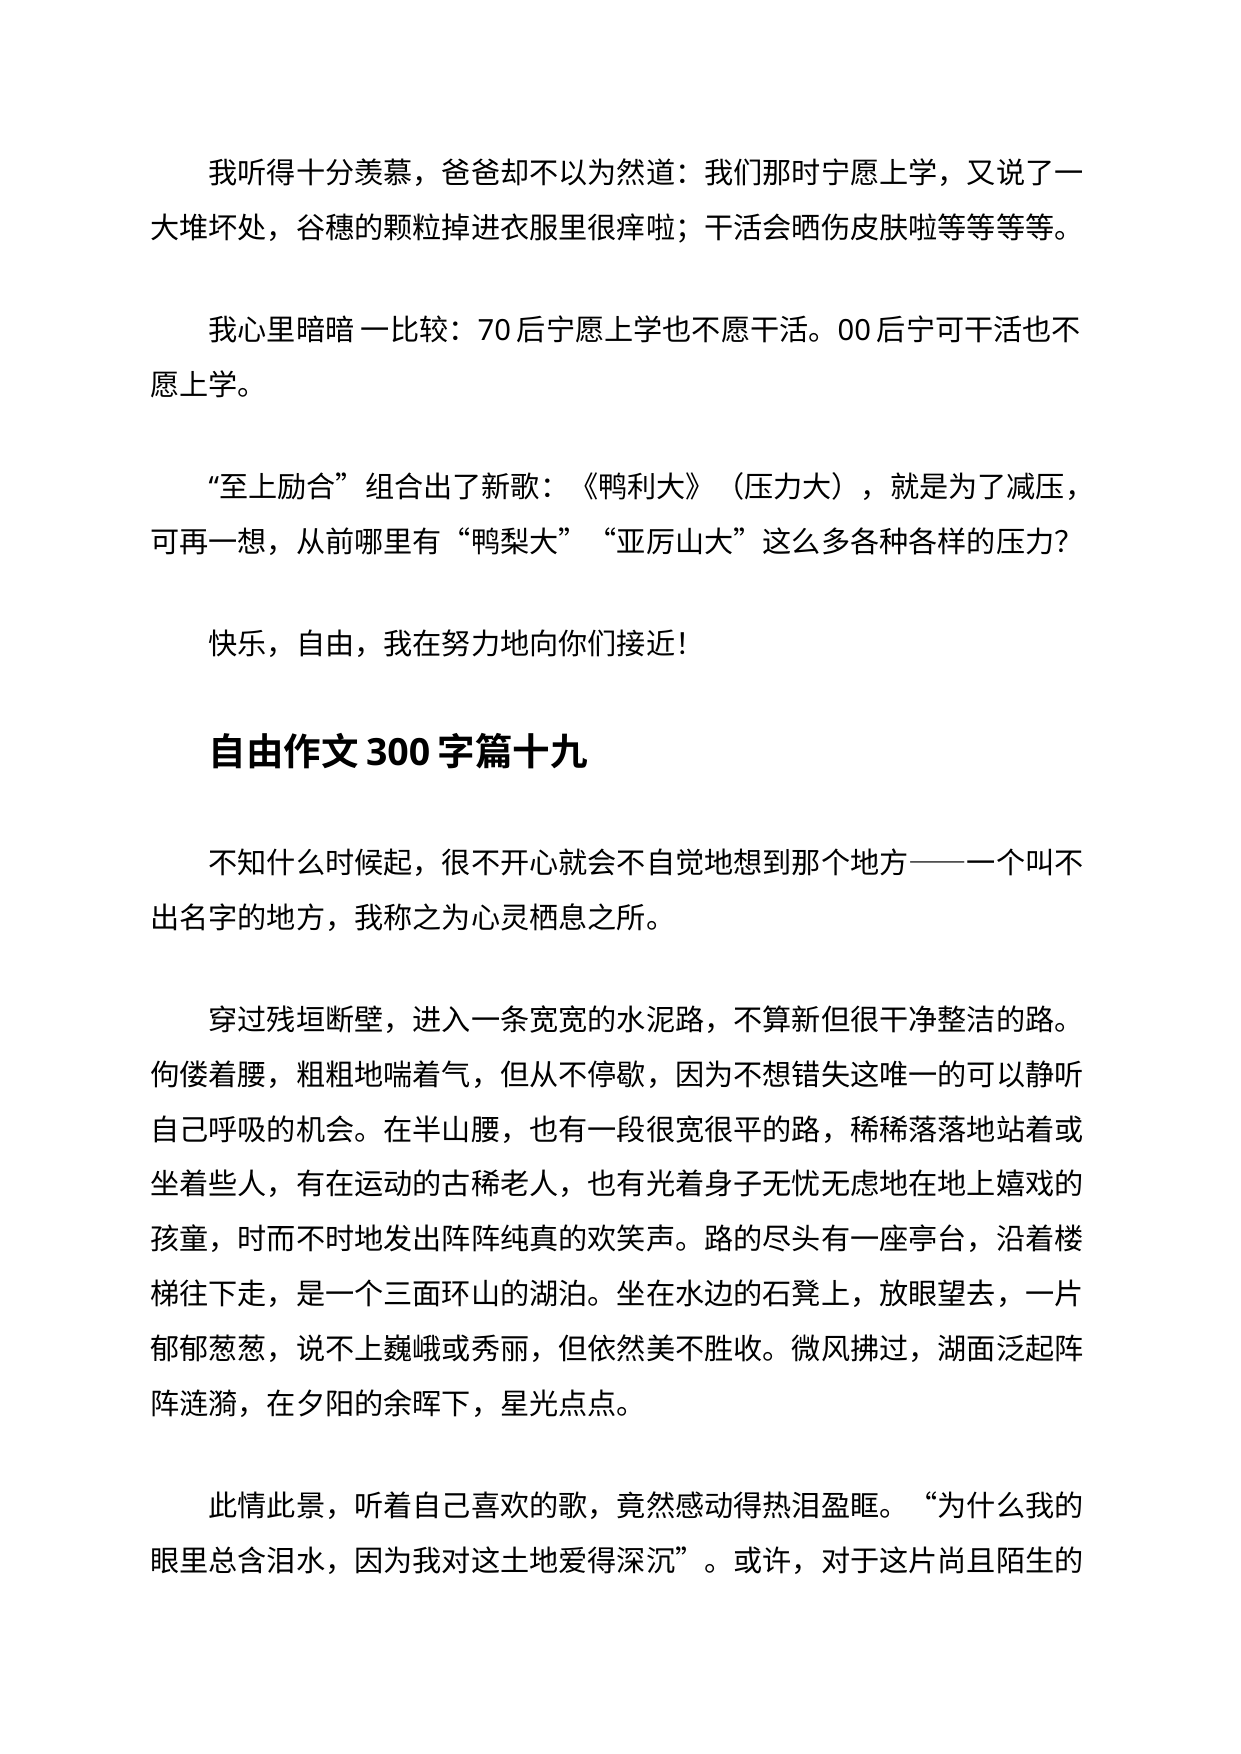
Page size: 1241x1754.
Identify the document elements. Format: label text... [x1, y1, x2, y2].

text 自由作文300字篇十九 [150, 722, 1090, 776]
text 快乐，自由，我在努力地向你们接近！ [150, 620, 1090, 662]
text 我听得十分羡慕，爸爸却不以为然道：我们那时宁愿上学，又说了一大堆坏处，谷穗的颗粒掉进衣服里很痒啦；干活会晒伤皮肤啦等等等等。 [150, 150, 1090, 247]
text 不知什么时候起，很不开心就会不自觉地想到那个地方——一个叫不出名字的地方，我称之为心灵栖息之所。 [150, 839, 1090, 937]
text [150, 1482, 1090, 1579]
text “至上励合”组合出了新歌：《鸭利大》（压力大），就是为了减压，可再一想，从前哪里有“鸭梨大”“亚厉山大”这么多各种各样的压力？ [150, 463, 1090, 561]
text 我心里暗暗 一比较：70后宁愿上学也不愿干活。00后宁可干活也不愿上学。 [150, 307, 1090, 404]
text 穿过残垣断壁，进入一条宽宽的水泥路，不算新但很干净整洁的路。佝偻着腰，粗粗地喘着气，但从不停歇，因为不想错失这唯一的可以静听自己呼吸的机会。在半山腰，也有一段很宽很平的路，稀稀落落地站着或坐着些人，有在运动的古稀老人，也有光着身子无忧无虑地在地上嬉戏的孩童，时而不时地发出阵阵纯真的欢笑声。路的尽头有一座亭台，沿着楼梯往下走，是一个三面环山的湖泊。坐在水边的石凳上，放眼望去，一片郁郁葱葱，说不上巍峨或秀丽，但依然美不胜收。微风拂过，湖面泛起阵阵涟漪，在夕阳的余晖下，星光点点。 [150, 996, 1090, 1423]
